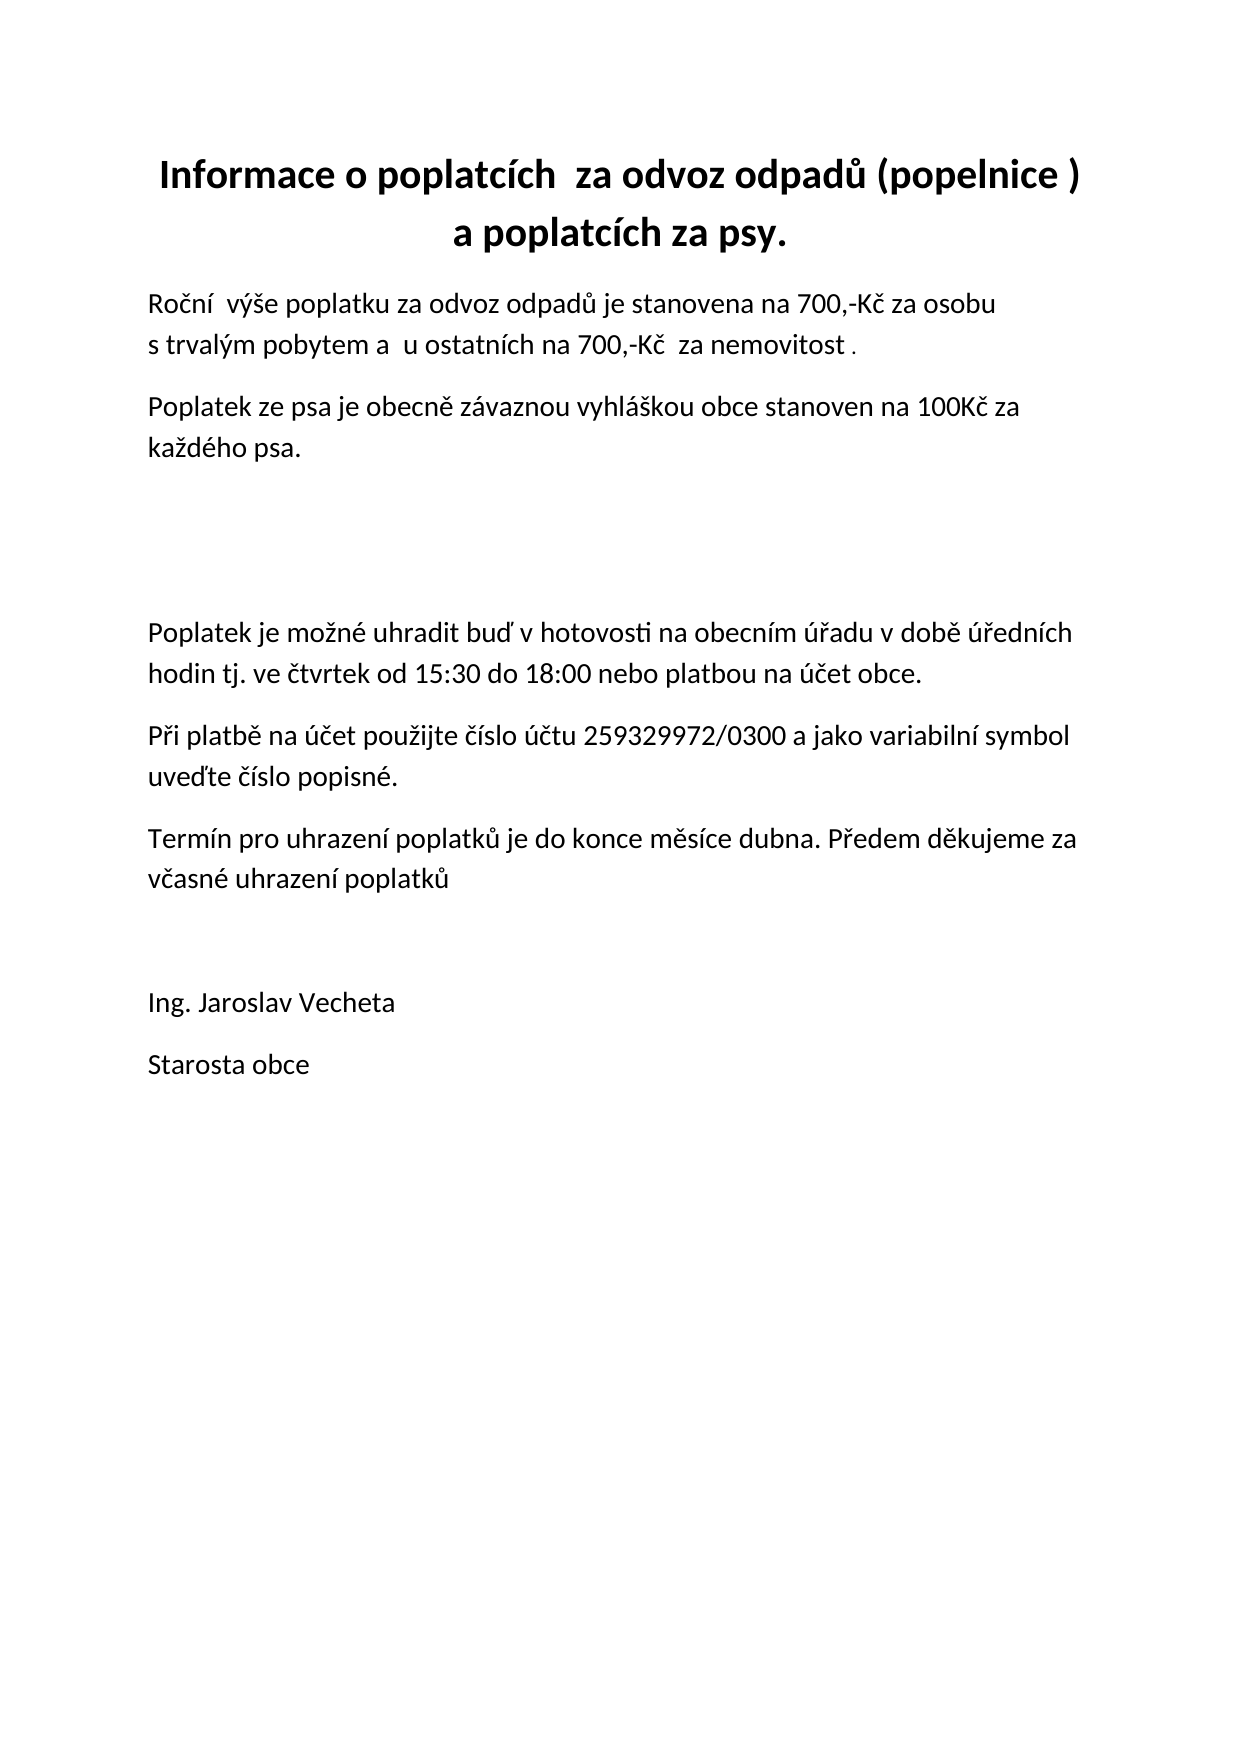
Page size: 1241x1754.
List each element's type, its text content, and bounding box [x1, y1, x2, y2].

text Roční výše poplatku za odvoz odpadů je stanovena na 700,-Kč za osobu s trvalým pobytem a u ostatních na 700,-Kč za nemovitost . [148, 285, 1093, 362]
text Poplatek ze psa je obecně závaznou vyhláškou obce stanoven na 100Kč za každého psa. [148, 388, 1093, 464]
text Ing. Jaroslav Vecheta [148, 984, 1093, 1020]
text Informace o poplatcích za odvoz odpadů (popelnice ) a poplatcích za psy. [148, 148, 1093, 257]
text Termín pro uhrazení poplatků je do konce měsíce dubna. Předem děkujeme za včasné uhrazení poplatků [148, 820, 1093, 896]
text Poplatek je možné uhradit buď v hotovosti na obecním úřadu v době úředních hodin tj. ve čtvrtek od 15:30 do 18:00 nebo platbou na účet obce. [148, 614, 1093, 691]
text Starosta obce [148, 1046, 1093, 1082]
text Při platbě na účet použijte číslo účtu 259329972/0300 a jako variabilní symbol uveďte číslo popisné. [148, 717, 1093, 793]
